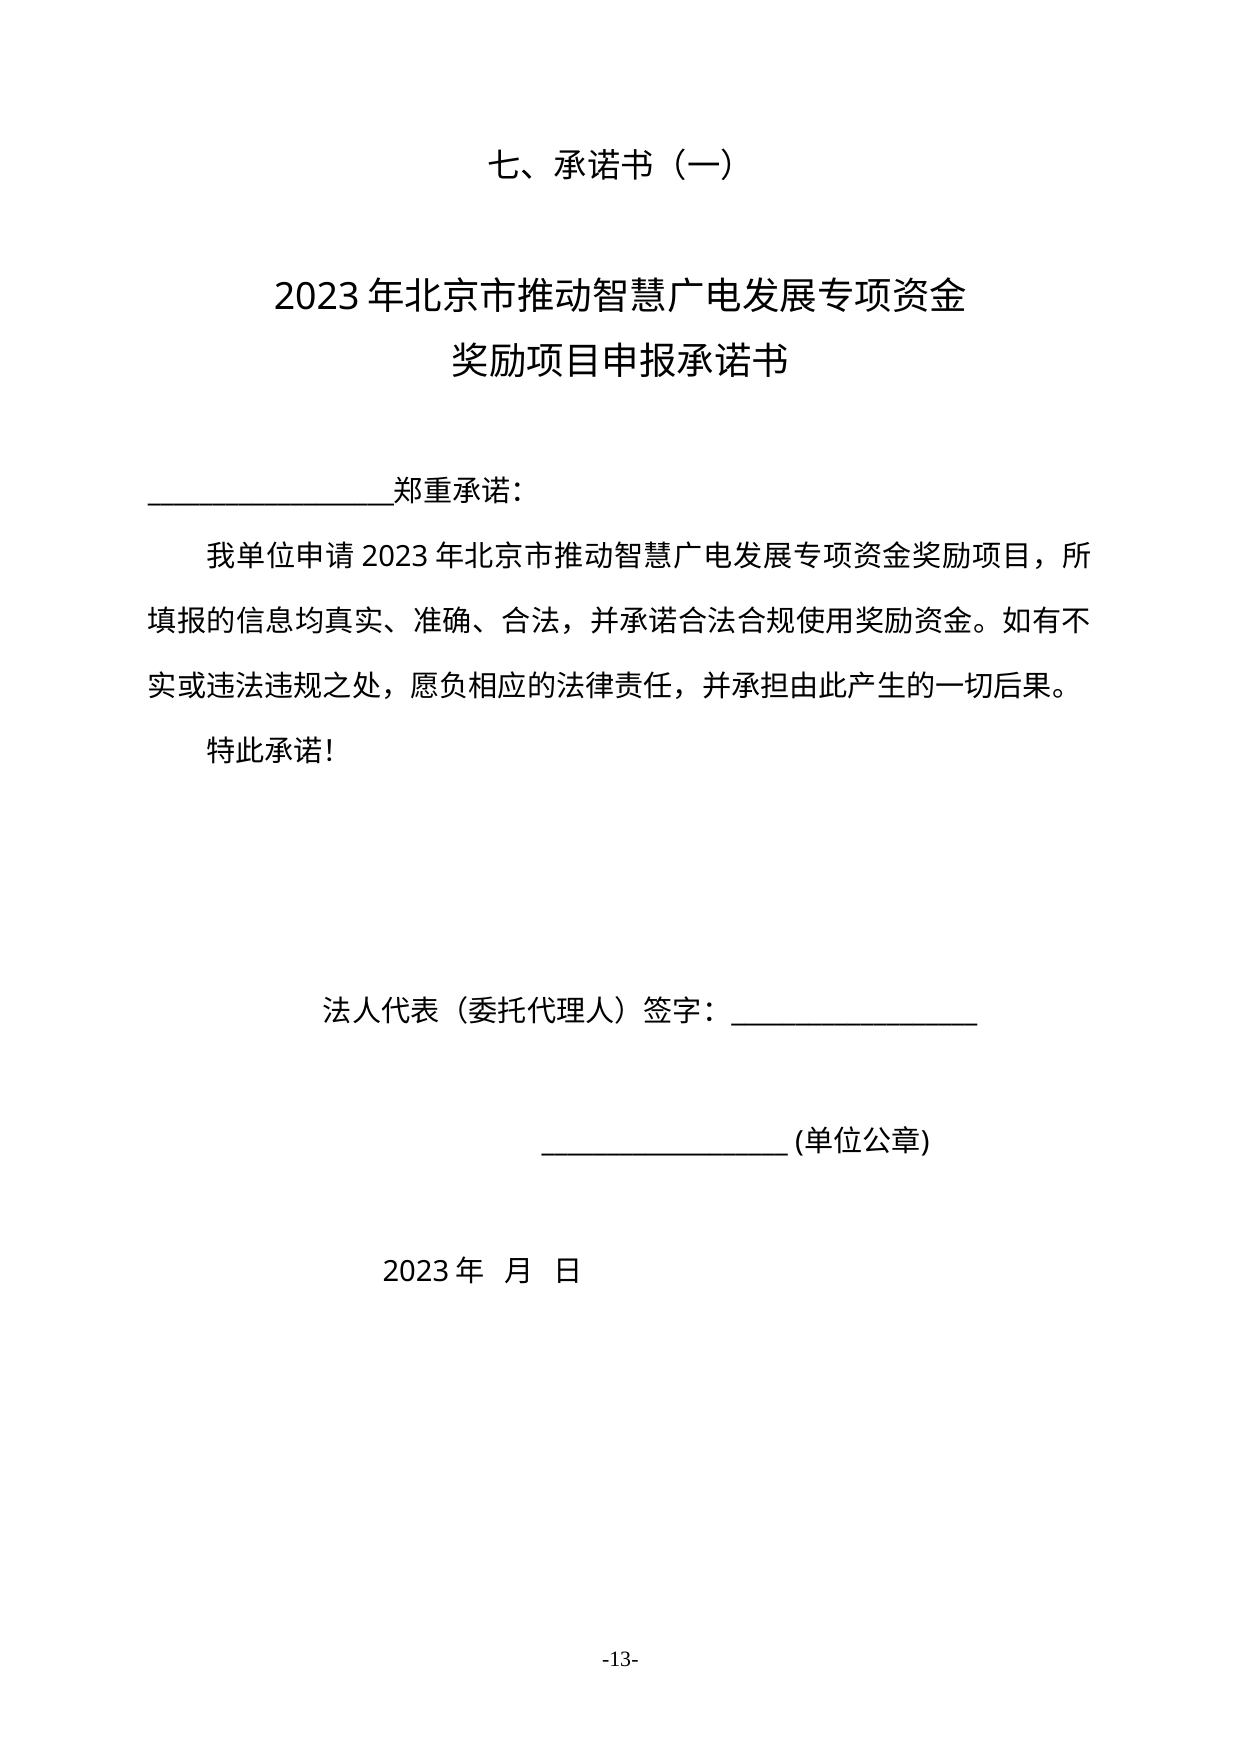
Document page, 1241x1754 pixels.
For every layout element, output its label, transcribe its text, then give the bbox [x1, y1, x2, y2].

text 2023年北京市推动智慧广电发展专项资金 [148, 261, 1092, 326]
text 奖励项目申报承诺书 [148, 326, 1092, 391]
subtitle 七、承诺书（一） [148, 131, 1092, 196]
text 2023年 月 日 [148, 1236, 1092, 1301]
text 特此承诺！ [148, 716, 1092, 781]
text ___________________郑重承诺： [148, 456, 1092, 521]
text 法人代表（委托代理人）签字：___________________ [148, 976, 1092, 1041]
text 我单位申请2023年北京市推动智慧广电发展专项资金奖励项目，所填报的信息均真实、准确、合法，并承诺合法合规使用奖励资金。如有不实或违法违规之处，愿负相应的法律责任，并承担由此产生的一切后果。 [148, 521, 1092, 716]
text ___________________ (单位公章) [148, 1106, 1092, 1171]
